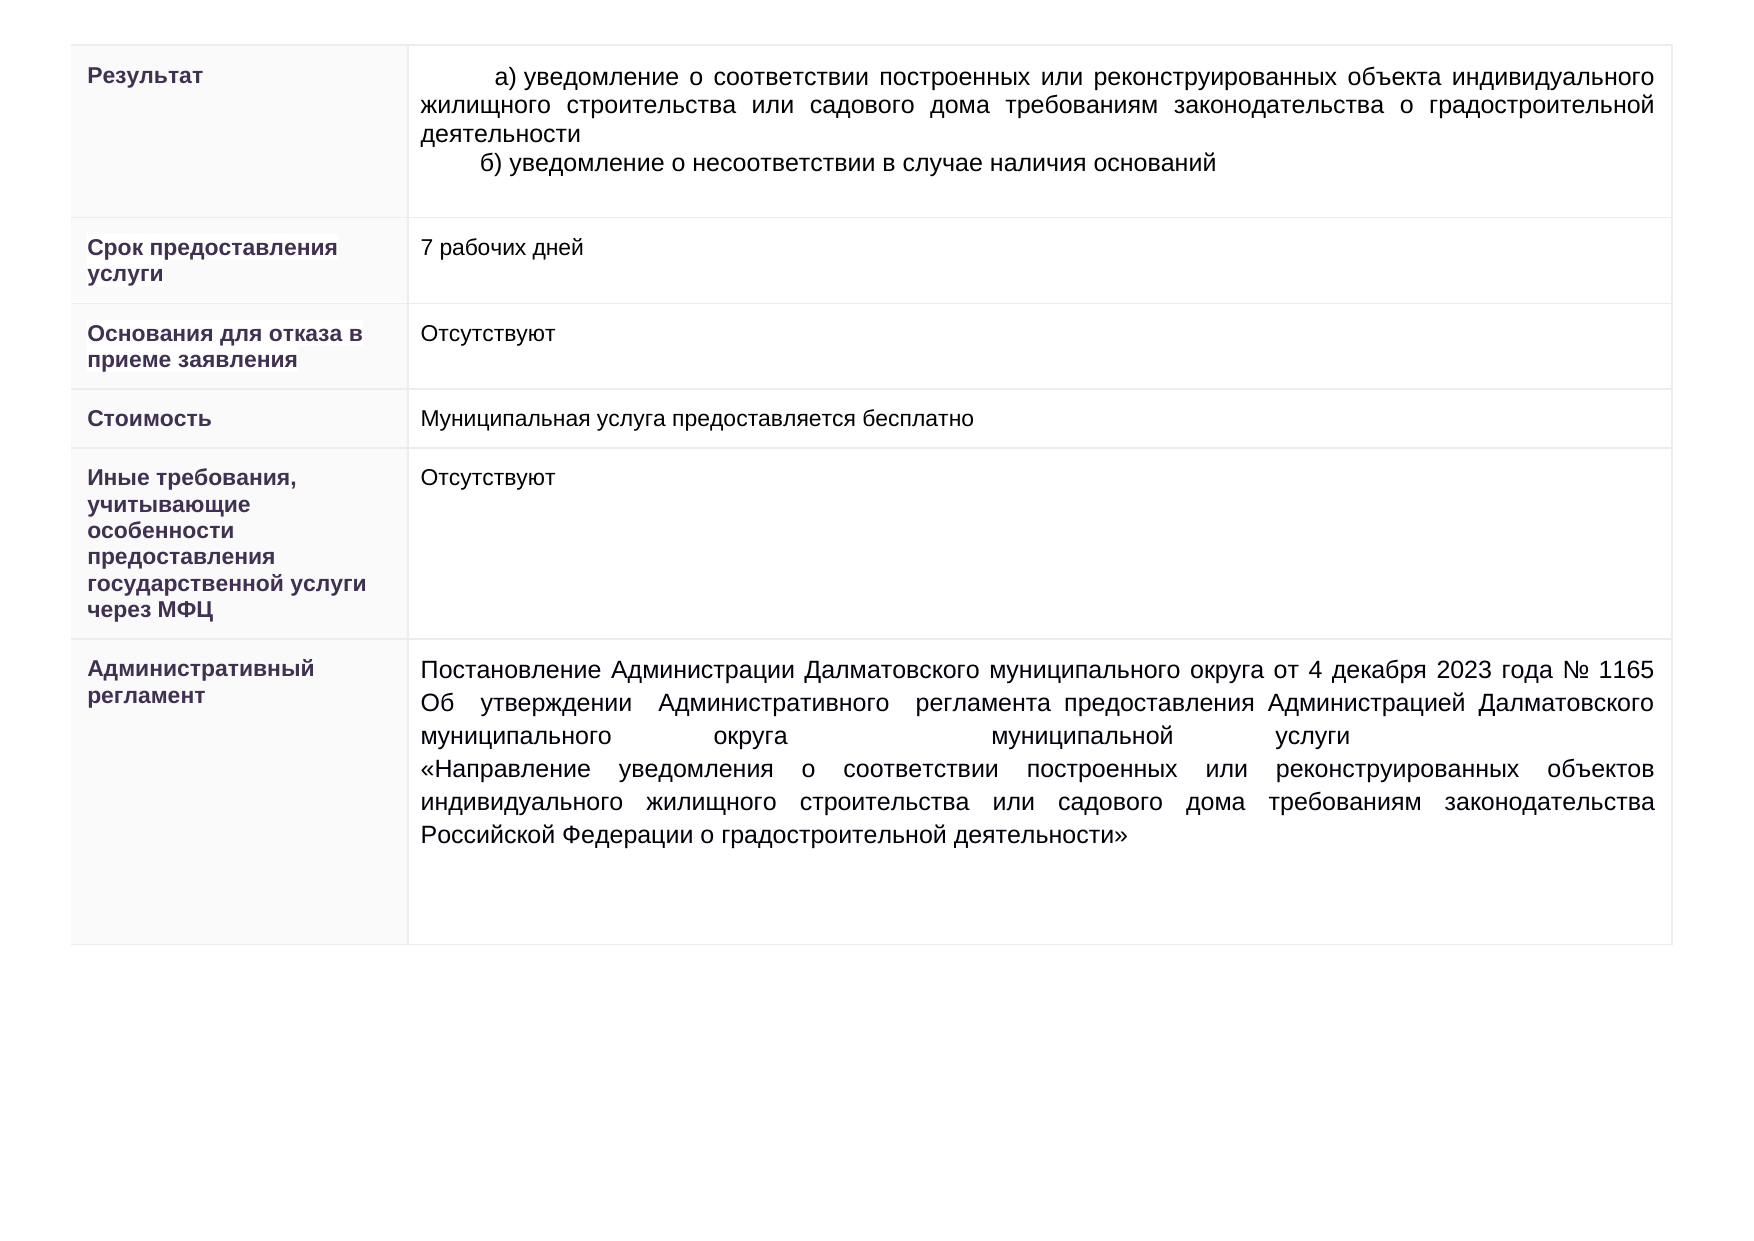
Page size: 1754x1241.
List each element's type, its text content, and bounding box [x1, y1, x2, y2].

table_cell Муниципальная услуга предоставляется бесплатно [409, 390, 1671, 447]
table_cell Стоимость [71, 390, 407, 447]
table_cell Административный регламент [71, 640, 407, 944]
table_cell Отсутствуют [409, 449, 1671, 638]
table_cell а) уведомление о соответствии построенных или реконструированных объекта индивидуального жилищного строительства или садового дома требованиям законодательства о градостроительной деятельности б) уведомление о несоответствии в случае наличия оснований [409, 46, 1671, 217]
table_cell 7 рабочих дней [409, 218, 1671, 302]
table_cell Срок предоставления услуги [71, 218, 407, 302]
table_cell Отсутствуют [409, 304, 1671, 388]
table_cell Постановление Администрации Далматовского муниципального округа от 4 декабря 2023 года № 1165 Об утверждении Административного регламента предоставления Администрацией Далматовского муниципального округа муниципальной услуги «Направление уведомления о соответствии построенных или реконструированных объектов индивидуального жилищного строительства или садового дома требованиям законодательства Российской Федерации о градостроительной деятельности» [409, 640, 1671, 944]
table_cell Иные требования, учитывающие особенности предоставления государственной услуги через МФЦ [71, 449, 407, 638]
table_cell Основания для отказа в приеме заявления [71, 304, 407, 388]
table_cell Результат [71, 46, 407, 217]
